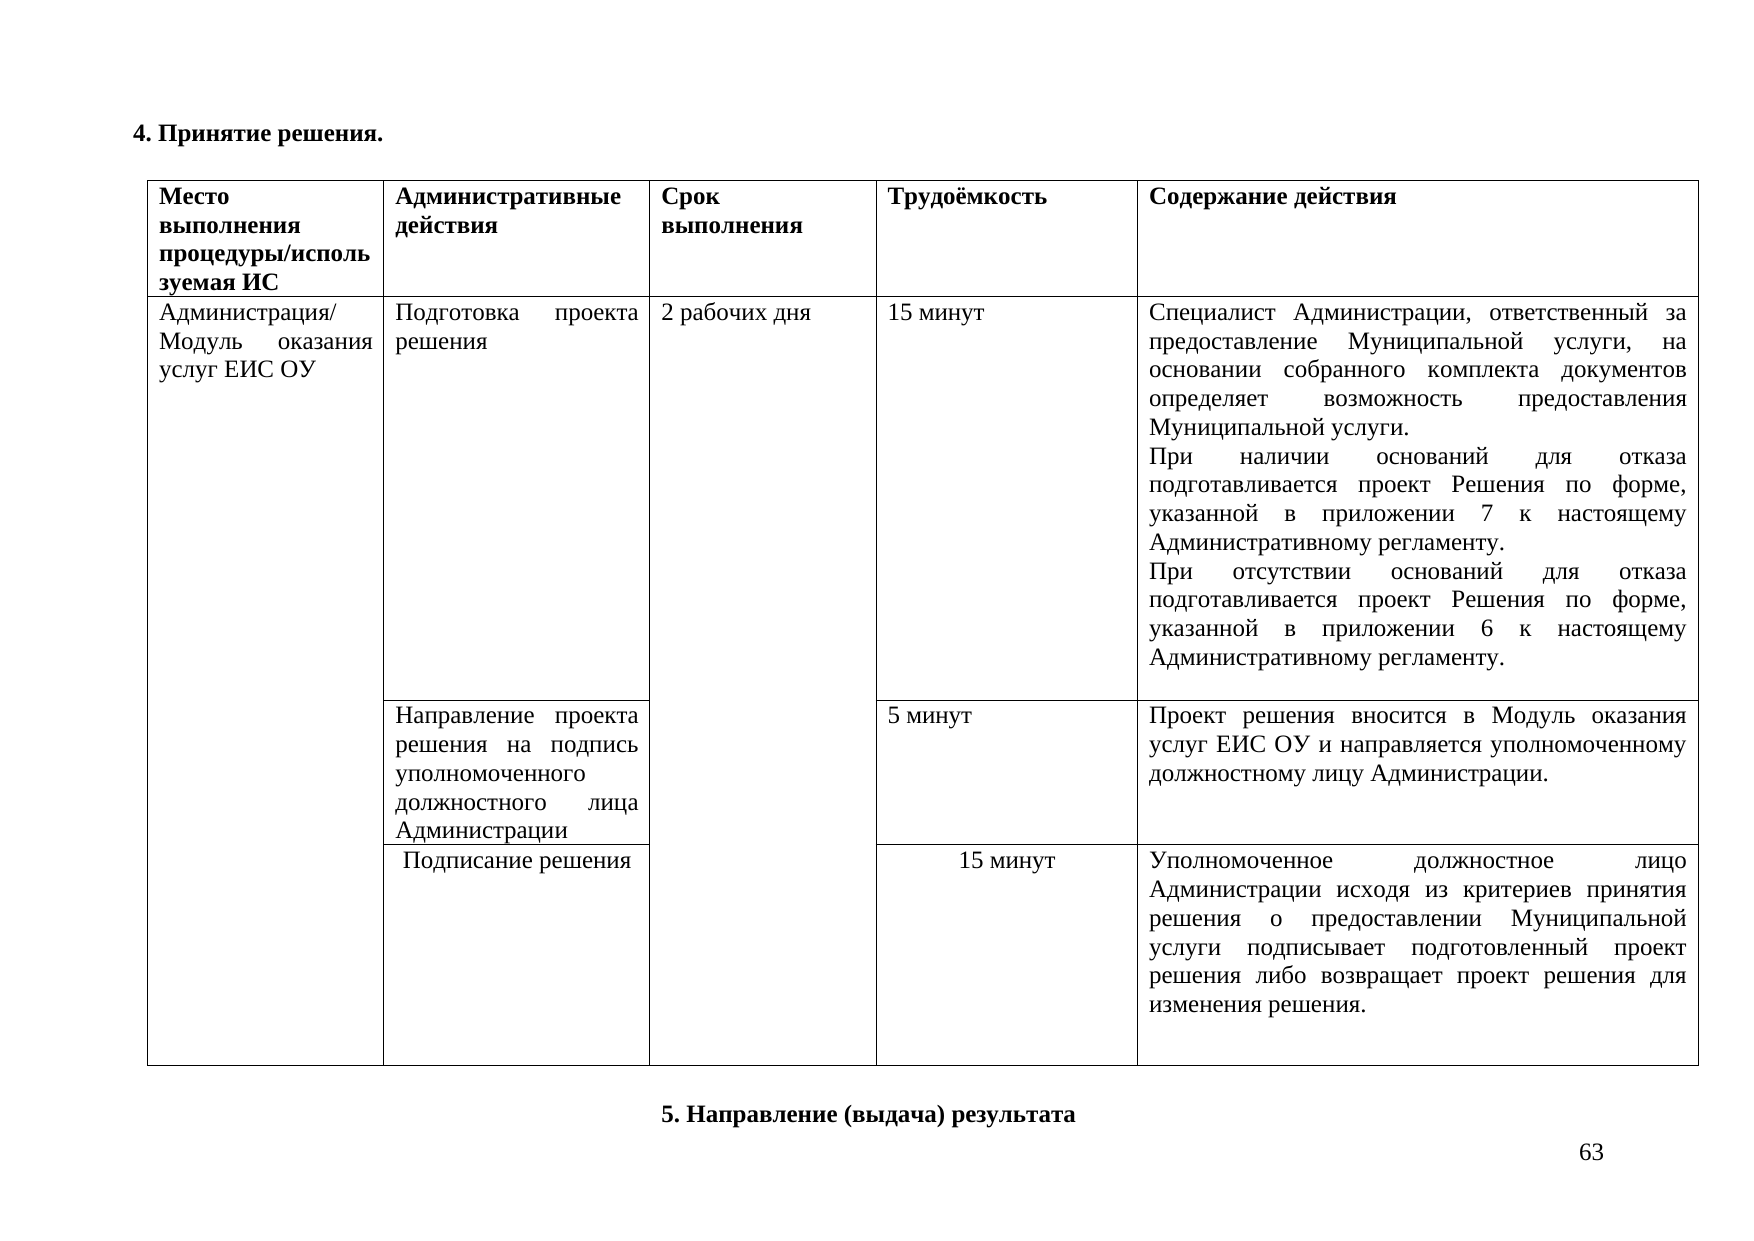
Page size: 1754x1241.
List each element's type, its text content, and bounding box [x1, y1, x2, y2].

table_header Трудоёмкость [877, 181, 1137, 296]
table_cell Подписание решения [384, 845, 649, 1065]
table_header Административные действия [384, 181, 649, 296]
table_header Срок выполнения [650, 181, 876, 296]
table_cell Специалист Администрации, ответственный за предоставление Муниципальной услуги, на основании собранного комплекта документов определяет возможность предоставления Муниципальной услуги. При наличии оснований для отказа подготавливается проект Решения по форме, указанной в приложении 7 к настоящему Административному регламенту. При отсутствии оснований для отказа подготавливается проект Решения по форме, указанной в приложении 6 к настоящему Административному регламенту. [1138, 297, 1698, 699]
table_cell Подготовка проекта решения [384, 297, 649, 699]
table_cell 15 минут [877, 297, 1137, 699]
table_cell 5 минут [877, 701, 1137, 844]
table_cell Направление проекта решения на подпись уполномоченного должностного лица Администрации [384, 701, 649, 844]
text 4. Принятие решения. [133, 118, 1604, 147]
text 5. Направление (выдача) результата [133, 1099, 1604, 1128]
table_cell Уполномоченное должностное лицо Администрации исходя из критериев принятия решения о предоставлении Муниципальной услуги подписывает подготовленный проект решения либо возвращает проект решения для изменения решения. [1138, 845, 1698, 1065]
table_header Место выполнения процедуры/используемая ИС [148, 181, 383, 296]
table_cell Администрация/ Модуль оказания услуг ЕИС ОУ [148, 297, 383, 1065]
table_cell 2 рабочих дня [650, 297, 876, 1065]
table_cell Проект решения вносится в Модуль оказания услуг ЕИС ОУ и направляется уполномоченному должностному лицу Администрации. [1138, 701, 1698, 844]
table_cell 15 минут [877, 845, 1137, 1065]
table_header Содержание действия [1138, 181, 1698, 296]
